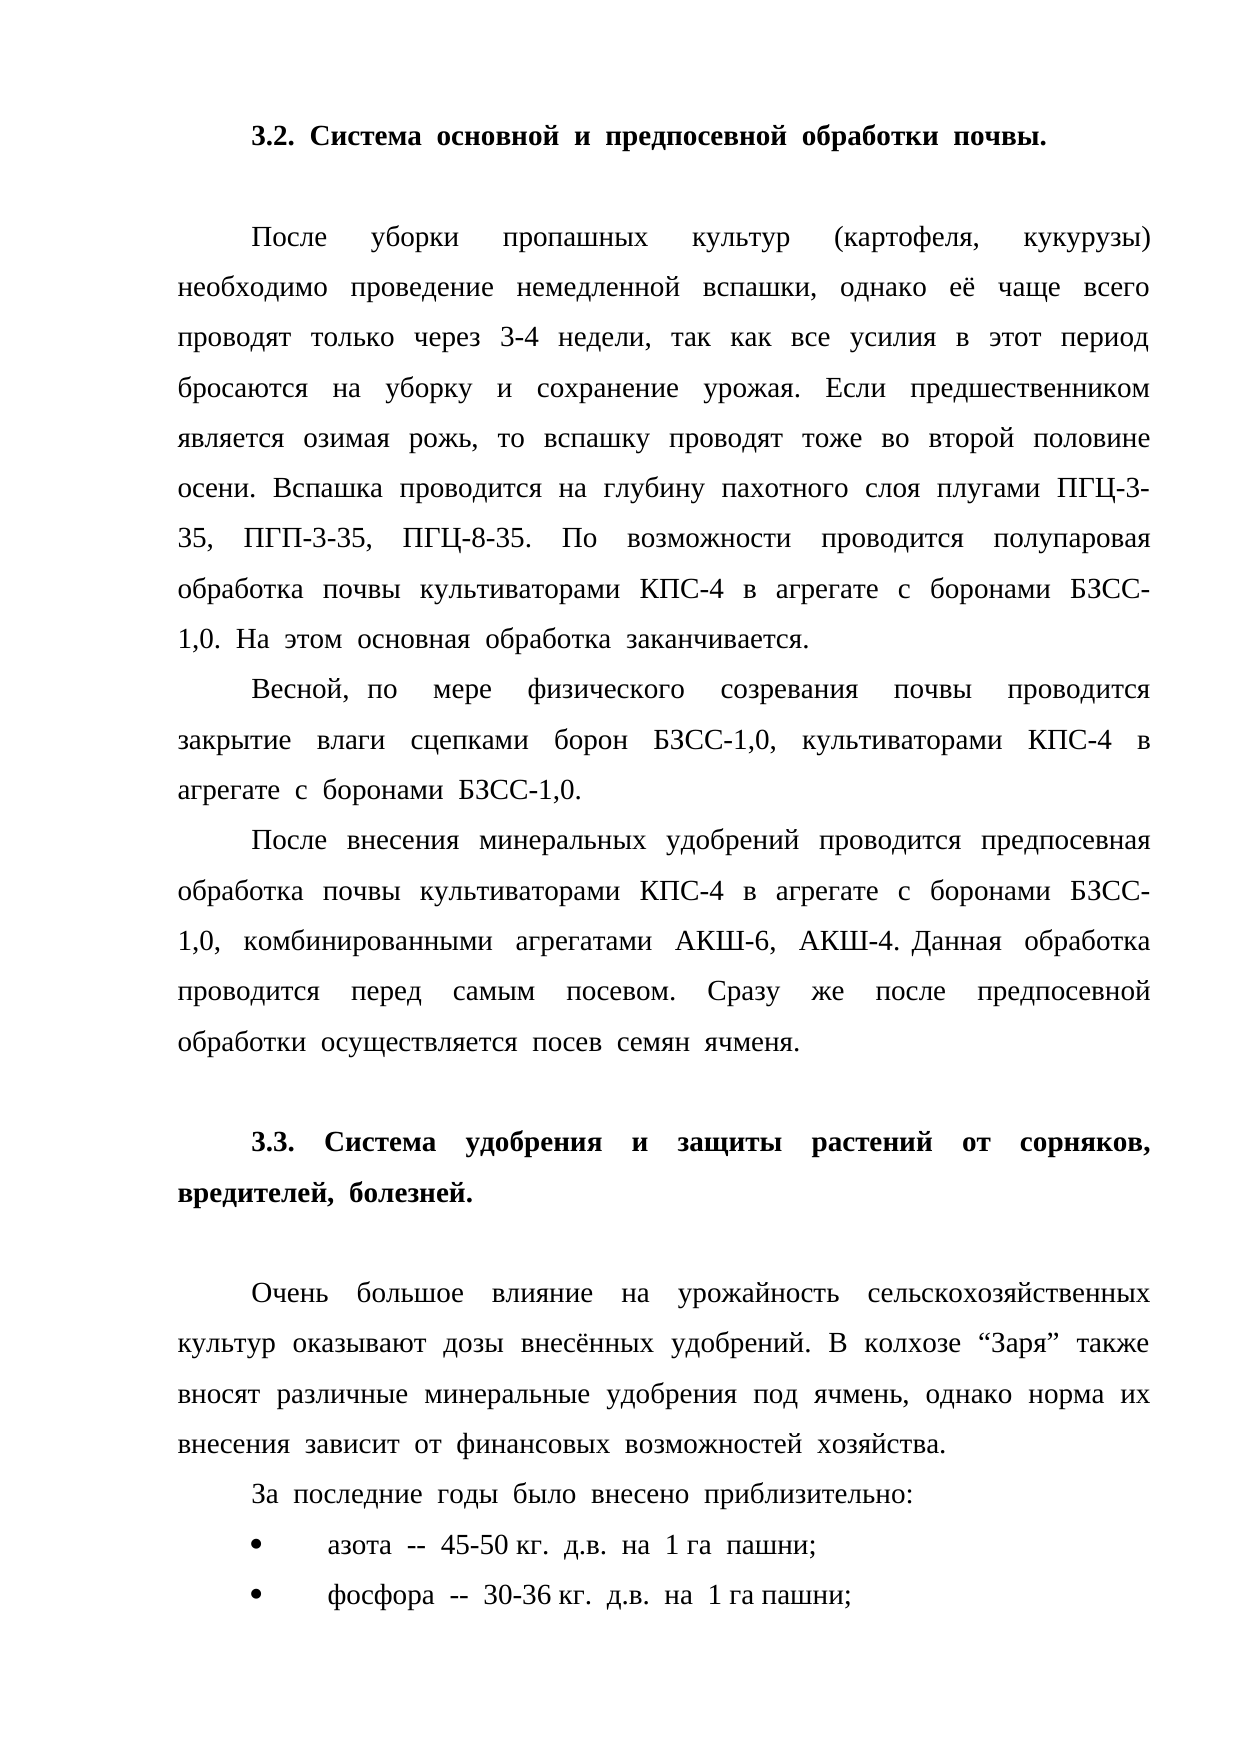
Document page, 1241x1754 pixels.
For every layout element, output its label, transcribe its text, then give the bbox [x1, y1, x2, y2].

list азота -- 45-. д.в. на пашни; [177, 1527, 1152, 1561]
text Очень большое влияние на урожайность сельскохозяйственных культур оказывают дозы внесённых удобрений. В колхозе “Заря” также вносят различные минеральные удобрения под ячмень, однако норма их внесения зависит от финансовых возможностей хозяйства. [177, 1275, 1152, 1460]
list фосфора -- 30-. д.в. на пашни; [177, 1577, 1152, 1611]
text Весной, по мере физического созревания почвы проводится закрытие влаги сцепками борон БЗСС-1,0, культиваторами КПС-4 в агрегате с боронами БЗСС-1,0. [177, 672, 1152, 806]
text За последние годы было внесено приблизительно: [177, 1477, 1152, 1510]
text После уборки пропашных культур (картофеля, кукурузы) необходимо проведение немедленной вспашки, однако её чаще всего проводят только через 3-4 недели, так как все усилия в этот период бросаются на уборку и сохранение урожая. Если предшественником является озимая рожь, то вспашку проводят тоже во второй половине осени. Вспашка проводится на глубину пахотного слоя плугами ПГЦ-3-35, ПГП-3-35, ПГЦ-8-35. По возможности проводится полупаровая обработка почвы культиваторами КПС-4 в агрегате с боронами БЗСС-1,0. На этом основная обработка заканчивается. [177, 219, 1152, 655]
text 3.3. Система удобрения и защиты растений от сорняков, вредителей, болезней. [177, 1124, 1152, 1208]
text После внесения минеральных удобрений проводится предпосевная обработка почвы культиваторами КПС-4 в агрегате с боронами БЗСС-1,0, комбинированными агрегатами АКШ-6, АКШ-4. Данная обработка проводится перед самым посевом. Сразу же после предпосевной обработки осуществляется посев семян ячменя. [177, 822, 1152, 1057]
text 3.2. Система основной и предпосевной обработки почвы. [177, 118, 1152, 152]
